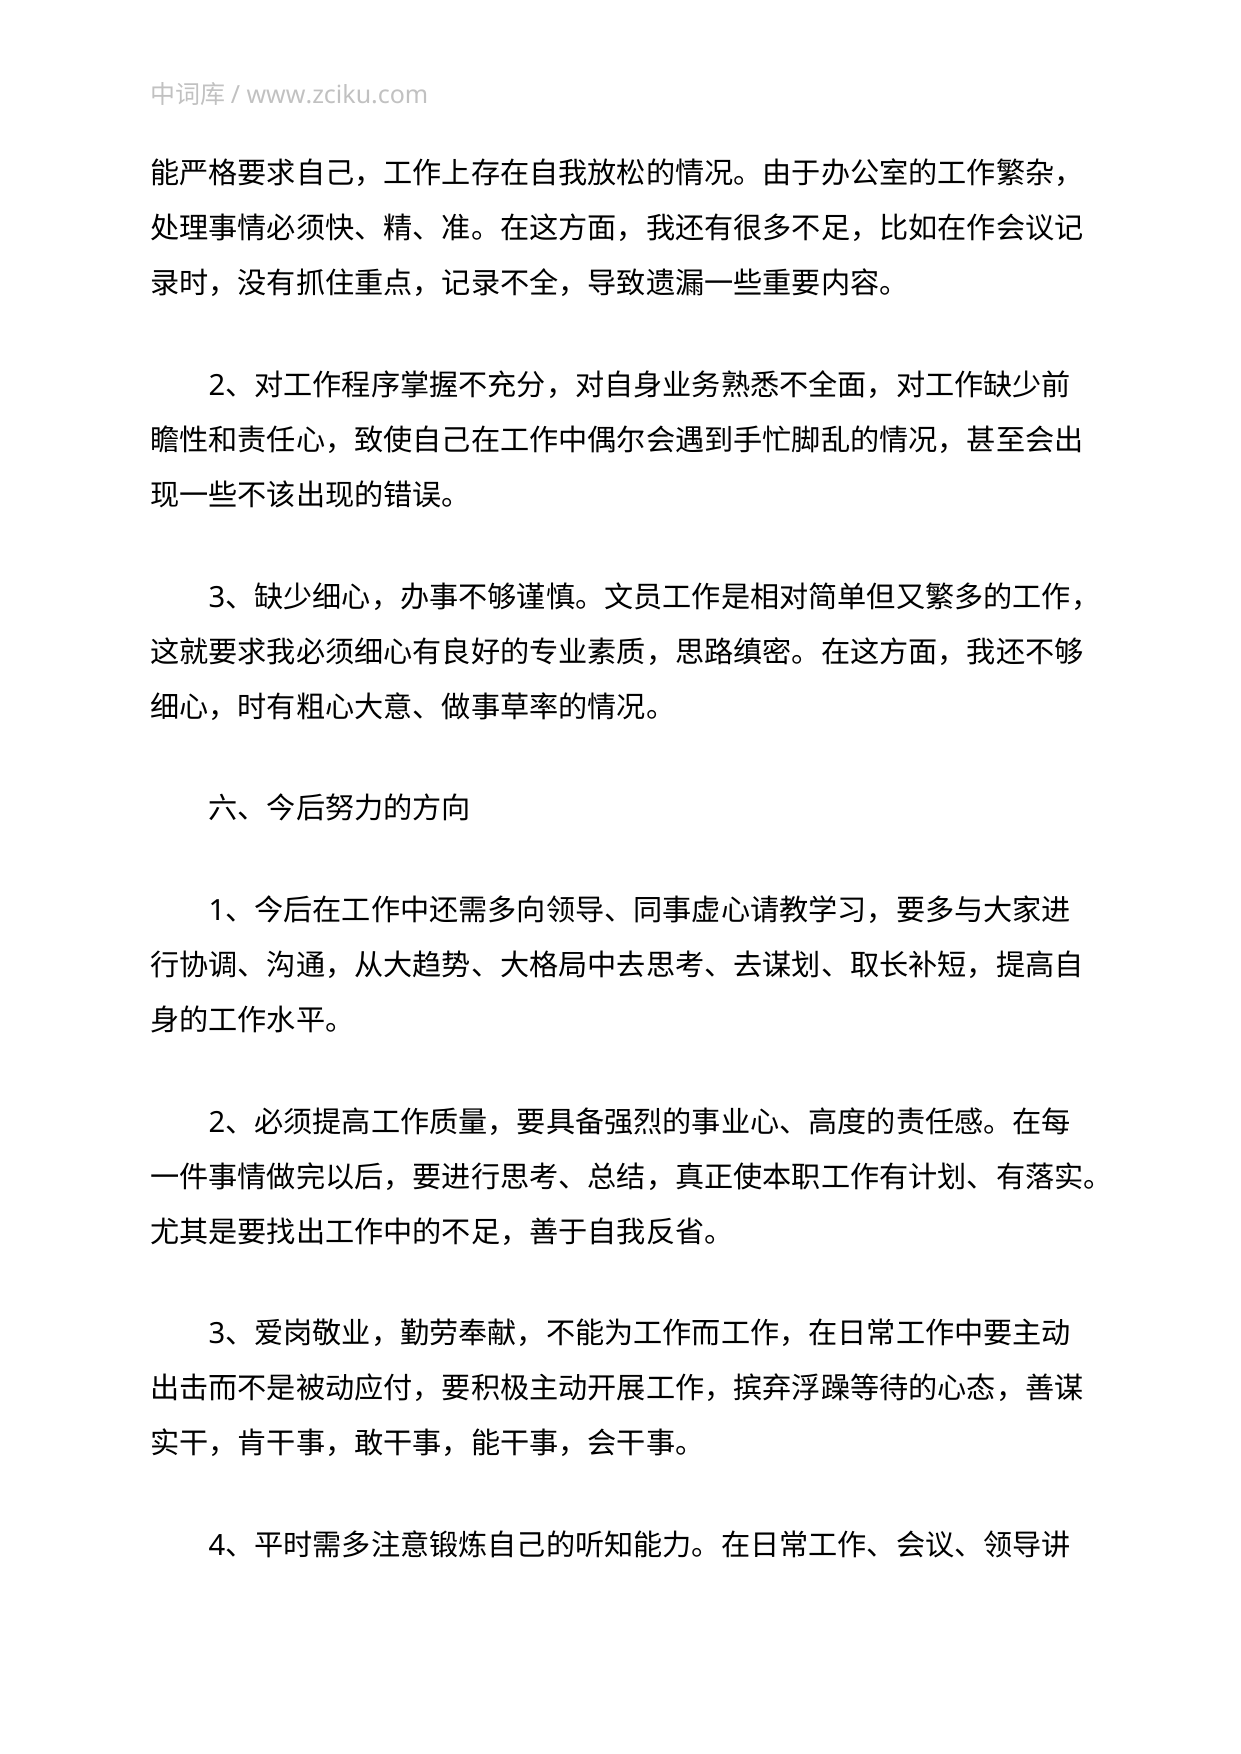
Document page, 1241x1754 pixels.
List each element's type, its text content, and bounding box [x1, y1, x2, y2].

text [150, 1522, 1090, 1564]
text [150, 150, 1090, 302]
text 3、缺少细心，办事不够谨慎。文员工作是相对简单但又繁多的工作，这就要求我必须细心有良好的专业素质，思路缜密。在这方面，我还不够细心，时有粗心大意、做事草率的情况。 [150, 573, 1090, 725]
text 2、必须提高工作质量，要具备强烈的事业心、高度的责任感。在每一件事情做完以后，要进行思考、总结，真正使本职工作有计划、有落实。尤其是要找出工作中的不足，善于自我反省。 [150, 1098, 1090, 1251]
text 1、今后在工作中还需多向领导、同事虚心请教学习，要多与大家进行协调、沟通，从大趋势、大格局中去思考、去谋划、取长补短，提高自身的工作水平。 [150, 887, 1090, 1039]
text 六、今后努力的方向 [150, 785, 1090, 827]
text 2、对工作程序掌握不充分，对自身业务熟悉不全面，对工作缺少前瞻性和责任心，致使自己在工作中偶尔会遇到手忙脚乱的情况，甚至会出现一些不该出现的错误。 [150, 362, 1090, 514]
text 3、爱岗敬业，勤劳奉献，不能为工作而工作，在日常工作中要主动出击而不是被动应付，要积极主动开展工作，摈弃浮躁等待的心态，善谋实干，肯干事，敢干事，能干事，会干事。 [150, 1310, 1090, 1462]
